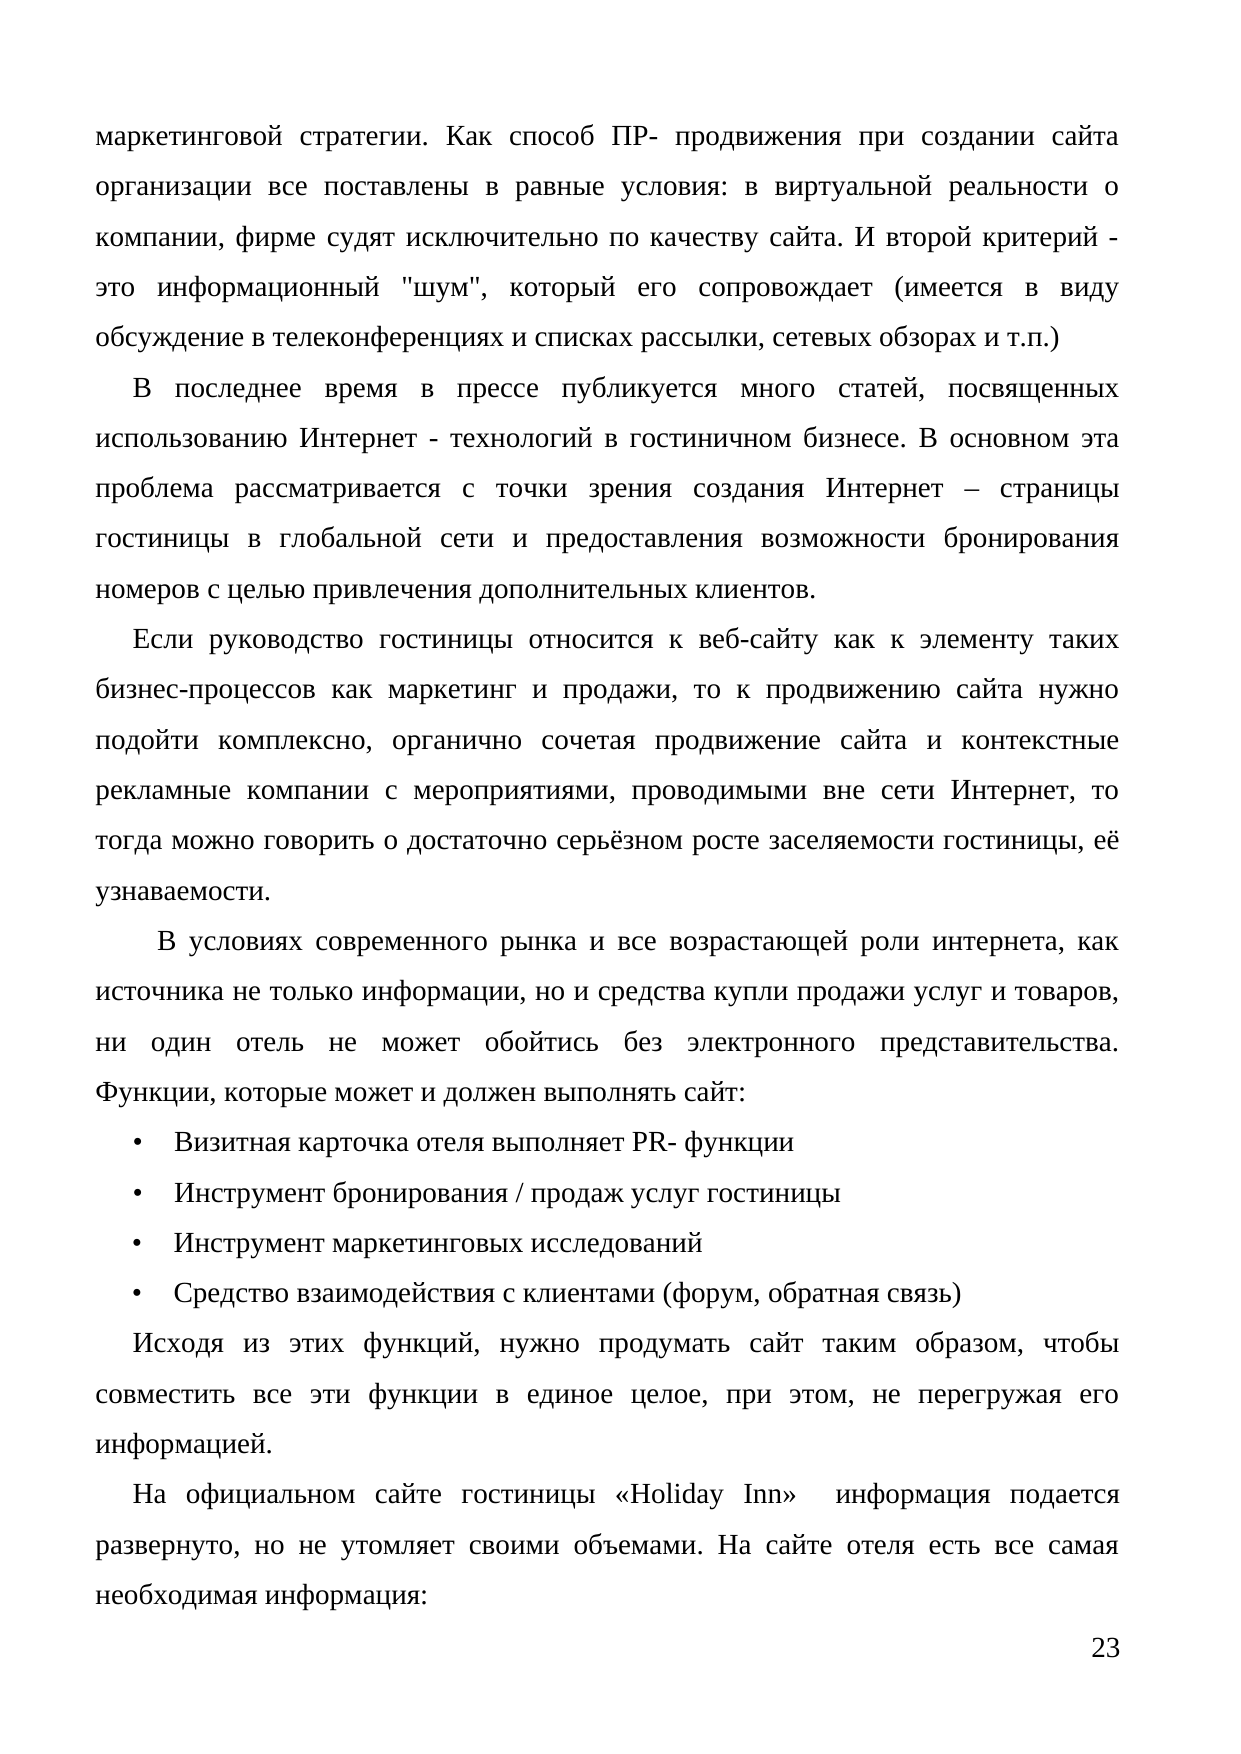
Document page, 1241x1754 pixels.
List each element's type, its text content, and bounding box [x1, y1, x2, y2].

text В последнее время в прессе публикуется много статей, посвященных использованию Интернет - технологий в гостиничном бизнесе. В основном эта проблема рассматривается с точки зрения создания Интернет – страницы гостиницы в глобальной сети и предоставления возможности бронирования номеров с целью привлечения дополнительных клиентов. [95, 370, 1120, 604]
text •Визитная карточка отеля выполняет PR- функции [95, 1124, 1120, 1158]
text На официальном сайте гостиницы «Holiday Inn» информация подается развернуто, но не утомляет своими объемами. На сайте отеля есть все самая необходимая информация: [95, 1477, 1120, 1611]
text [95, 118, 1120, 353]
text •Инструмент маркетинговых исследований [95, 1225, 1120, 1258]
text Если руководство гостиницы относится к веб-сайту как к элементу таких бизнес-процессов как маркетинг и продажи, то к продвижению сайта нужно подойти комплексно, органично сочетая продвижение сайта и контекстные рекламные компании с мероприятиями, проводимыми вне сети Интернет, то тогда можно говорить о достаточно серьёзном росте заселяемости гостиницы, её узнаваемости. В условиях современного рынка и все возрастающей роли интернета, как источника не только информации, но и средства купли продажи услуг и товаров, ни один отель не может обойтись без электронного представительства. Функции, которые может и должен выполнять сайт: [95, 621, 1120, 1108]
text Исходя из этих функций, нужно продумать сайт таким образом, чтобы совместить все эти функции в единое целое, при этом, не перегружая его информацией. [95, 1326, 1120, 1460]
text •Средство взаимодействия с клиентами (форум, обратная связь) [95, 1275, 1120, 1309]
text •Инструмент бронирования / продаж услуг гостиницы [95, 1175, 1120, 1208]
